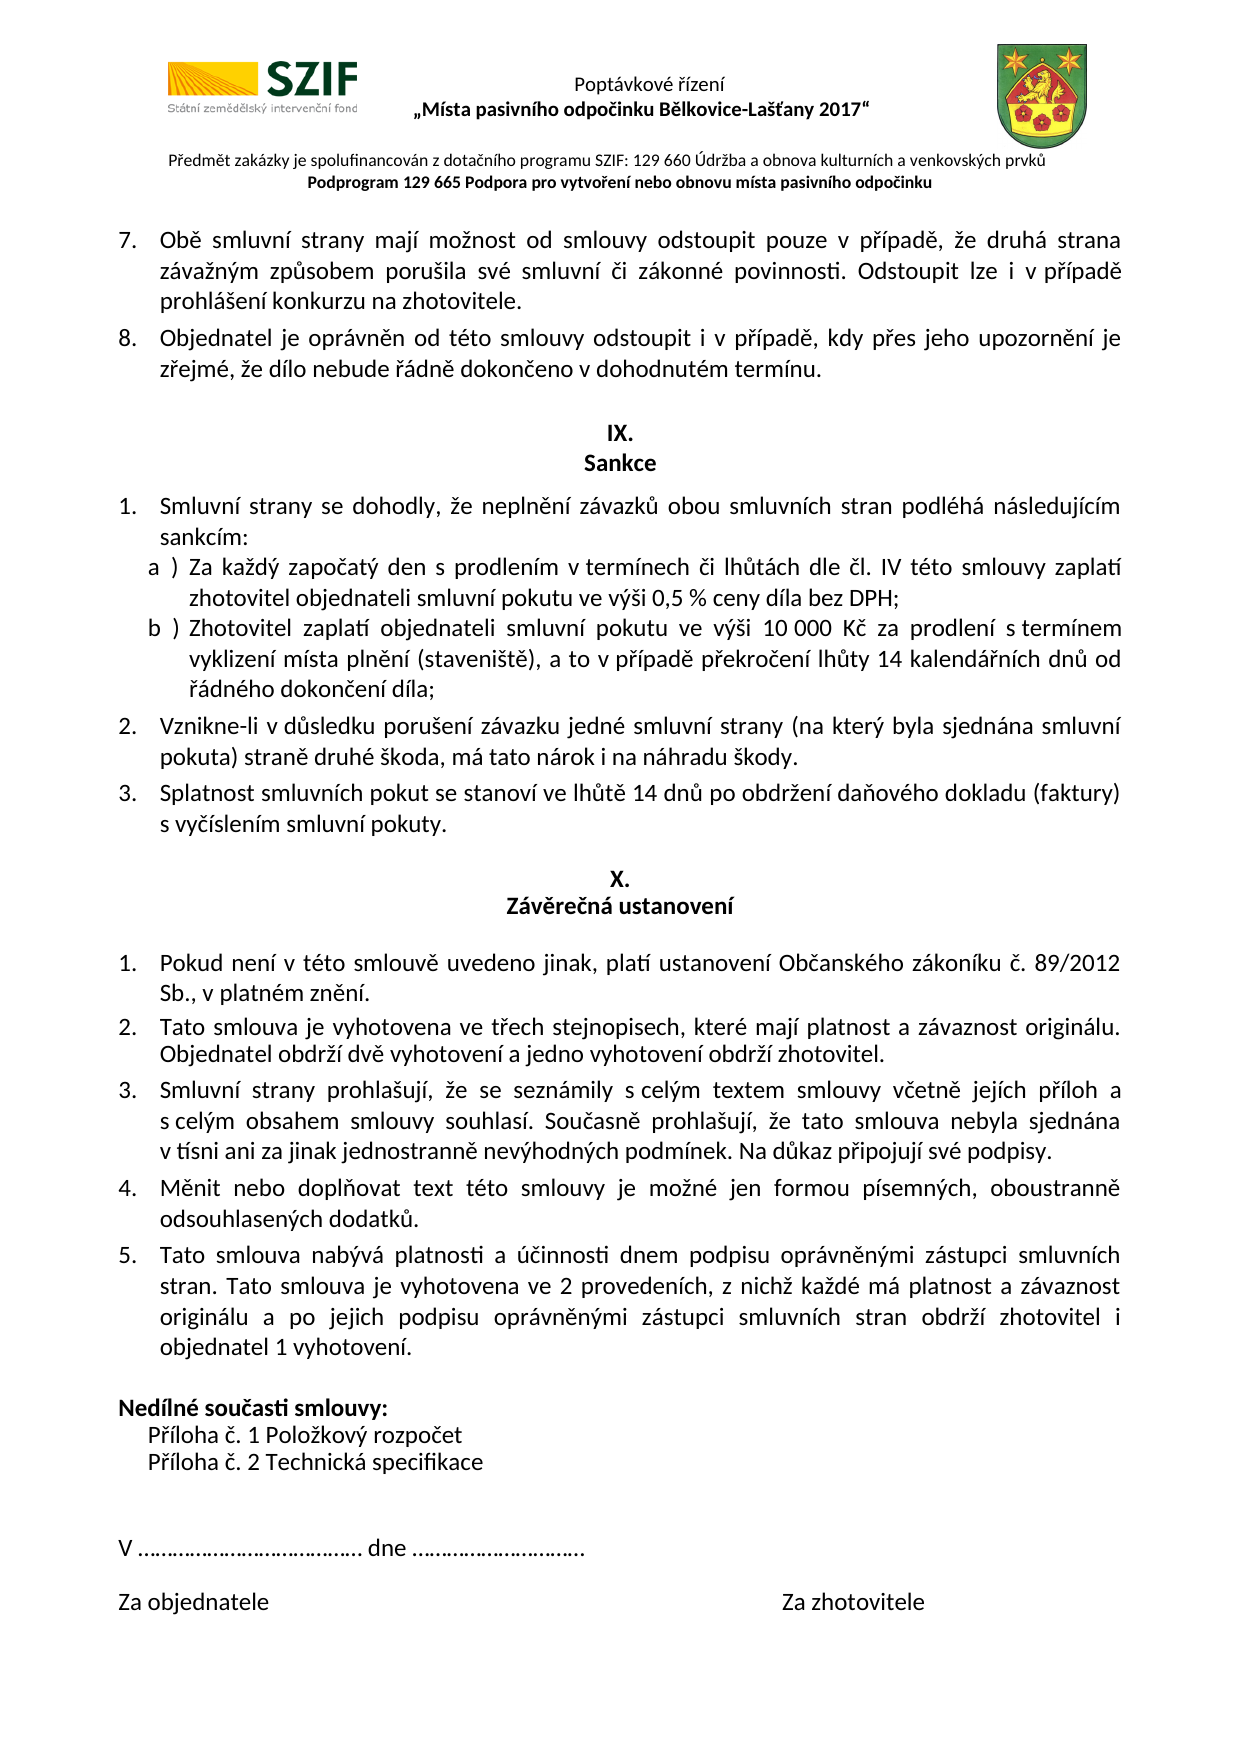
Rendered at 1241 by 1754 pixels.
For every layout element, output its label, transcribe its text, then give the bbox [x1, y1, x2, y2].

list Tato smlouva je vyhotovena ve třech stejnopisech, které mají platnost a závaznost originálu. Objednatel obdrží dvě vyhotovení a jedno vyhotovení obdrží zhotovitel. [118, 1014, 1122, 1068]
picture [168, 44, 357, 130]
text Nedílné současti smlouvy: [118, 1395, 1122, 1422]
list Zhotovitel zaplatí objednateli smluvní pokutu ve výši 10 000 Kč za prodlení s termínem vyklizení místa plnění (staveniště), a to v případě překročení lhůty 14 kalendářních dnů od řádného dokončení díla; [148, 612, 1122, 704]
picture [997, 44, 1087, 149]
text IX. [118, 420, 1122, 447]
text X. [118, 866, 1122, 893]
text Příloha č. 2 Technická specifikace [148, 1449, 1122, 1476]
text Za objednatele Za zhotovitele [118, 1589, 1122, 1616]
list Za každý započatý den s prodlením v termínech či lhůtách dle čl. IV této smlouvy zaplatí zhotovitel objednateli smluvní pokutu ve výši 0,5 % ceny díla bez DPH; [148, 551, 1122, 612]
text V ………………………………… dne ………………………… [118, 1534, 1122, 1562]
list Měnit nebo doplňovat text této smlouvy je možné jen formou písemných, oboustranně odsouhlasených dodatků. [118, 1172, 1122, 1233]
list Obě smluvní strany mají možnost od smlouvy odstoupit pouze v případě, že druhá strana závažným způsobem porušila své smluvní či zákonné povinnosti. Odstoupit lze i v případě prohlášení konkurzu na zhotovitele. [118, 224, 1122, 316]
list Pokud není v této smlouvě uvedeno jinak, platí ustanovení Občanského zákoníku č. 89/2012 Sb., v platném znění. [118, 947, 1122, 1008]
text Sankce [118, 447, 1122, 478]
text Závěrečná ustanovení [118, 893, 1122, 920]
list Smluvní strany prohlašují, že se seznámily s celým textem smlouvy včetně jejích příloh a s celým obsahem smlouvy souhlasí. Současně prohlašují, že tato smlouva nebyla sjednána v tísni ani za jinak jednostranně nevýhodných podmínek. Na důkaz připojují své podpisy. [118, 1074, 1122, 1166]
list Tato smlouva nabývá platnosti a účinnosti dnem podpisu oprávněnými zástupci smluvních stran. Tato smlouva je vyhotovena ve 2 provedeních, z nichž každé má platnost a závaznost originálu a po jejich podpisu oprávněnými zástupci smluvních stran obdrží zhotovitel i objednatel 1 vyhotovení. [118, 1239, 1122, 1362]
list Smluvní strany se dohodly, že neplnění závazků obou smluvních stran podléhá následujícím sankcím: [118, 490, 1122, 551]
list Vznikne-li v důsledku porušení závazku jedné smluvní strany (na který byla sjednána smluvní pokuta) straně druhé škoda, má tato nárok i na náhradu škody. [118, 710, 1122, 771]
list Objednatel je oprávněn od této smlouvy odstoupit i v případě, kdy přes jeho upozornění je zřejmé, že dílo nebude řádně dokončeno v dohodnutém termínu. [118, 322, 1122, 383]
list Splatnost smluvních pokut se stanoví ve lhůtě 14 dnů po obdržení daňového dokladu (faktury) s vyčíslením smluvní pokuty. [118, 777, 1122, 838]
text Příloha č. 1 Položkový rozpočet [148, 1422, 1122, 1449]
